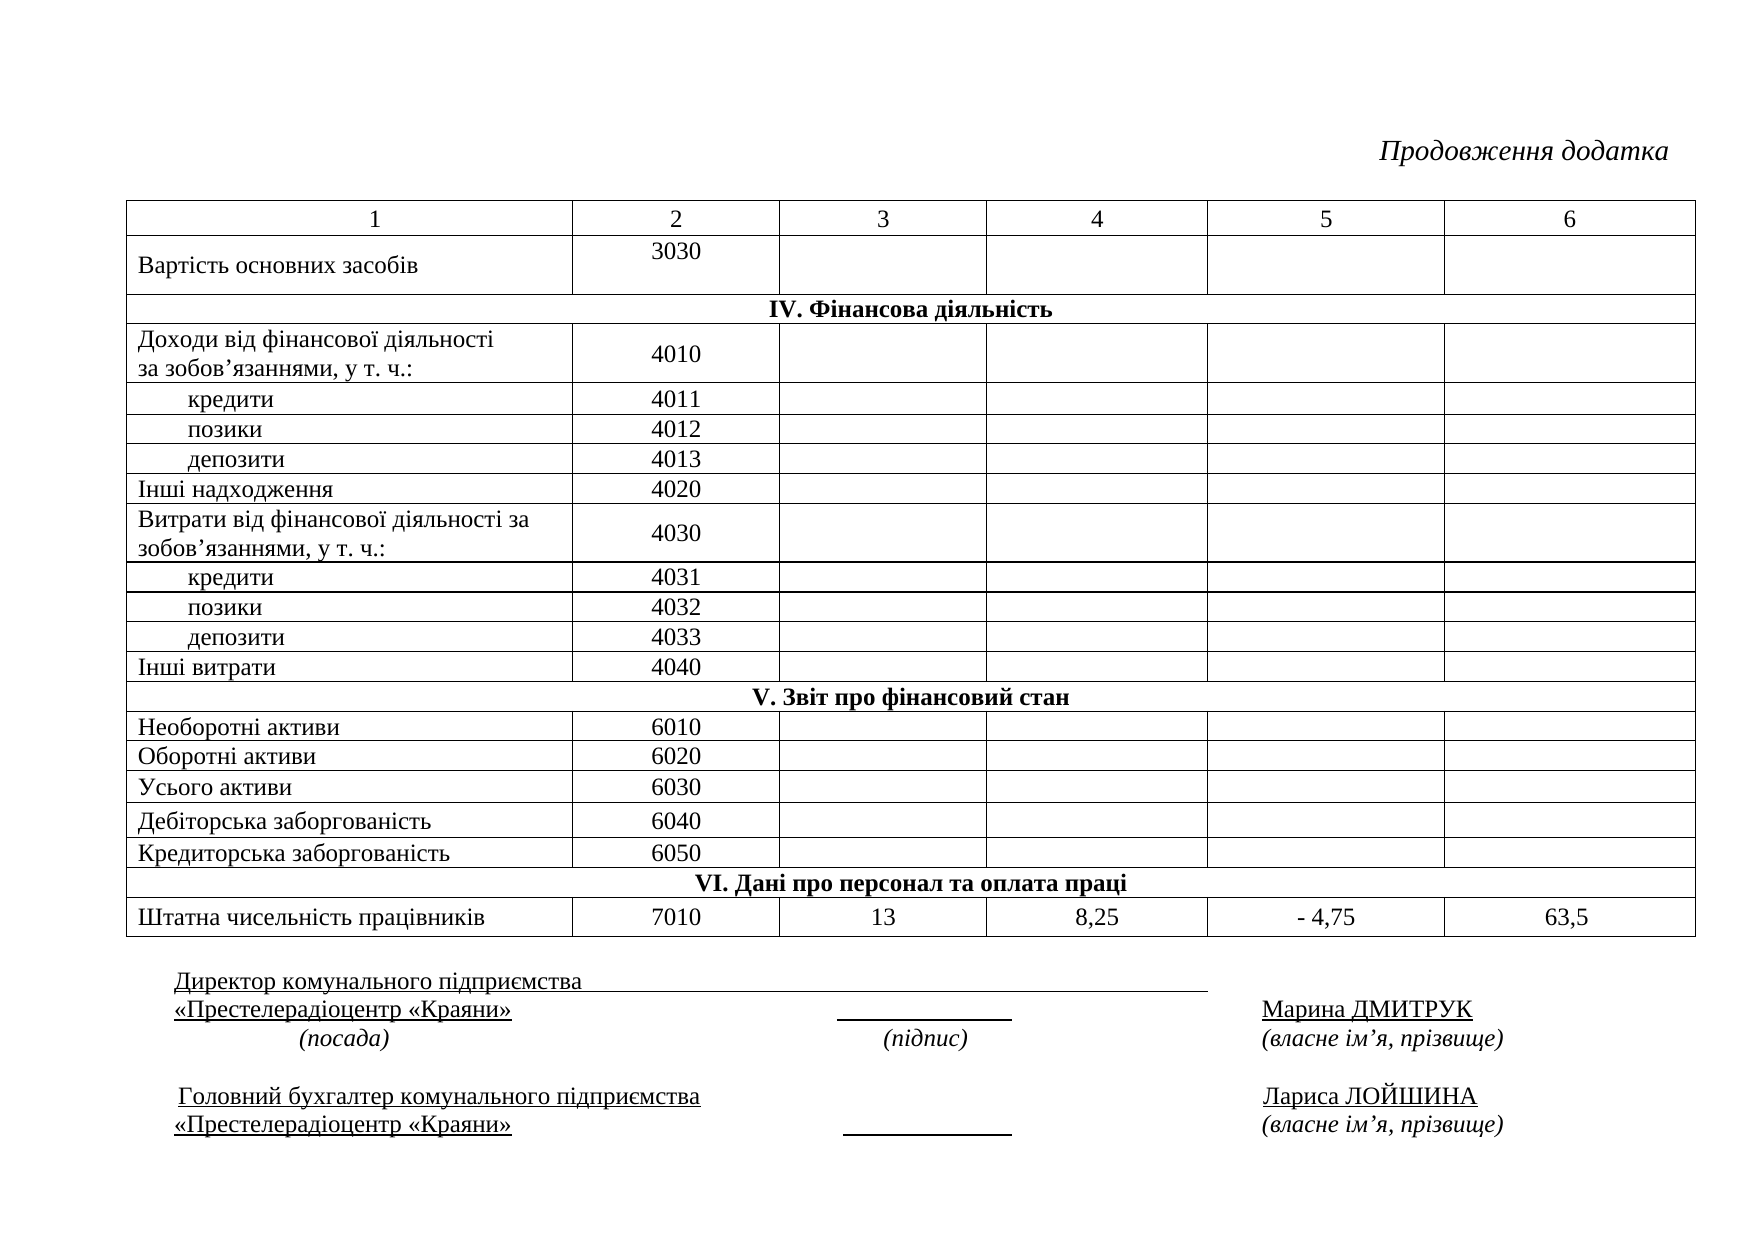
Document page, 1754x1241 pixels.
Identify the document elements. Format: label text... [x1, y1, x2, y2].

table_cell [987, 712, 1207, 740]
table_cell [1445, 504, 1695, 561]
table_header 4 [987, 201, 1207, 235]
table_cell [987, 838, 1207, 867]
table_cell [987, 622, 1207, 651]
table_cell [1445, 593, 1695, 621]
table_cell [1208, 741, 1444, 770]
table_header 5 [1208, 201, 1444, 235]
table_cell Кредиторська заборгованість [127, 838, 572, 867]
table_cell 6010 [573, 712, 779, 740]
table_cell 4031 [573, 563, 779, 591]
table_cell 4011 [573, 383, 779, 413]
table_cell 4012 [573, 415, 779, 443]
table_cell V. Звіт про фінансовий стан [127, 682, 1695, 711]
table_cell [987, 504, 1207, 561]
table_cell 63,5 [1445, 898, 1695, 936]
table_cell депозити [127, 622, 572, 651]
table_cell 4040 [573, 652, 779, 681]
table_cell [987, 383, 1207, 413]
table_cell 4033 [573, 622, 779, 651]
table_cell [1208, 474, 1444, 503]
table_cell [780, 324, 986, 382]
table_cell [987, 236, 1207, 293]
table_cell [987, 563, 1207, 591]
table_cell [780, 383, 986, 413]
table_cell 6020 [573, 741, 779, 770]
table_cell [780, 504, 986, 561]
table_cell [1208, 622, 1444, 651]
table_cell [1445, 622, 1695, 651]
table_cell [1445, 415, 1695, 443]
table_cell [987, 803, 1207, 837]
table_cell [780, 415, 986, 443]
text «Престелерадіоцентр «Краяни» (власне ім’я, прізвище) [30, 1109, 1724, 1138]
table_cell [1208, 771, 1444, 802]
table_cell [1445, 652, 1695, 681]
table_cell [780, 474, 986, 503]
table_cell [987, 415, 1207, 443]
table_cell Оборотні активи [127, 741, 572, 770]
table_cell 6050 [573, 838, 779, 867]
table_cell [1208, 504, 1444, 561]
table_cell 7010 [573, 898, 779, 936]
text «Престелерадіоцентр «Краяни» Марина ДМИТРУК [30, 994, 1724, 1023]
table_cell 6030 [573, 771, 779, 802]
table_cell Дебіторська заборгованість [127, 803, 572, 837]
table_cell [780, 712, 986, 740]
text Директор комунального підприємства [30, 966, 1724, 994]
table_cell Необоротні активи [127, 712, 572, 740]
table_cell [987, 593, 1207, 621]
table_cell [1208, 803, 1444, 837]
table_cell [987, 444, 1207, 473]
table_cell [1208, 324, 1444, 382]
table_cell [1445, 444, 1695, 473]
table_cell [1445, 474, 1695, 503]
table_cell позики [127, 593, 572, 621]
table_cell [780, 593, 986, 621]
table_cell [987, 474, 1207, 503]
table_cell Штатна чисельність працівників [127, 898, 572, 936]
table_cell [780, 563, 986, 591]
text (посада) (підпис) (власне ім’я, прізвище) [30, 1023, 1724, 1052]
table_cell [1208, 652, 1444, 681]
table_cell [1445, 771, 1695, 802]
table_cell 8,25 [987, 898, 1207, 936]
table_cell [1208, 444, 1444, 473]
table_cell 4020 [573, 474, 779, 503]
table_cell 3030 [573, 236, 779, 293]
table_cell [780, 838, 986, 867]
table_cell [1445, 563, 1695, 591]
table_cell [1208, 712, 1444, 740]
table_cell [780, 803, 986, 837]
table_cell [1208, 593, 1444, 621]
table_cell 6040 [573, 803, 779, 837]
table_cell Усього активи [127, 771, 572, 802]
table_cell позики [127, 415, 572, 443]
table_cell [987, 652, 1207, 681]
table_cell [780, 741, 986, 770]
table_cell [780, 236, 986, 293]
table_cell [987, 741, 1207, 770]
table_cell [1445, 712, 1695, 740]
table_cell [1445, 803, 1695, 837]
table_cell IV. Фінансова діяльність [127, 295, 1695, 323]
table_cell Доходи від фінансової діяльності за зобов’язаннями, у т. ч.: [127, 324, 572, 382]
table_cell 4010 [573, 324, 779, 382]
table_cell [780, 771, 986, 802]
table_header 3 [780, 201, 986, 235]
table_cell [1445, 838, 1695, 867]
table_cell [987, 324, 1207, 382]
table_cell Інші надходження [127, 474, 572, 503]
table_header 6 [1445, 201, 1695, 235]
table_cell [1445, 324, 1695, 382]
table_cell [780, 622, 986, 651]
table_cell [1208, 563, 1444, 591]
table_cell [987, 771, 1207, 802]
table_cell Вартість основних засобів [127, 236, 572, 293]
table_cell [1445, 383, 1695, 413]
table_cell Витрати від фінансової діяльності за зобов’язаннями, у т. ч.: [127, 504, 572, 561]
table_cell [1208, 838, 1444, 867]
table_cell [780, 652, 986, 681]
table_cell кредити [127, 563, 572, 591]
text Головний бухгалтер комунального підприємства Лариса ЛОЙШИНА [178, 1081, 1724, 1109]
table_cell 4032 [573, 593, 779, 621]
table_cell [1208, 415, 1444, 443]
table_cell [1208, 383, 1444, 413]
table_cell 4030 [573, 504, 779, 561]
table_cell Інші витрати [127, 652, 572, 681]
table_cell депозити [127, 444, 572, 473]
table_cell [1445, 236, 1695, 293]
table_cell - 4,75 [1208, 898, 1444, 936]
table_header 1 [127, 201, 572, 235]
table_cell кредити [127, 383, 572, 413]
table_cell VI. Дані про персонал та оплата праці [127, 868, 1695, 897]
text Продовження додатка [30, 133, 1724, 166]
table_header 2 [573, 201, 779, 235]
table_cell [1445, 741, 1695, 770]
table_cell 13 [780, 898, 986, 936]
table_cell 4013 [573, 444, 779, 473]
table_cell [780, 444, 986, 473]
table_cell [1208, 236, 1444, 293]
